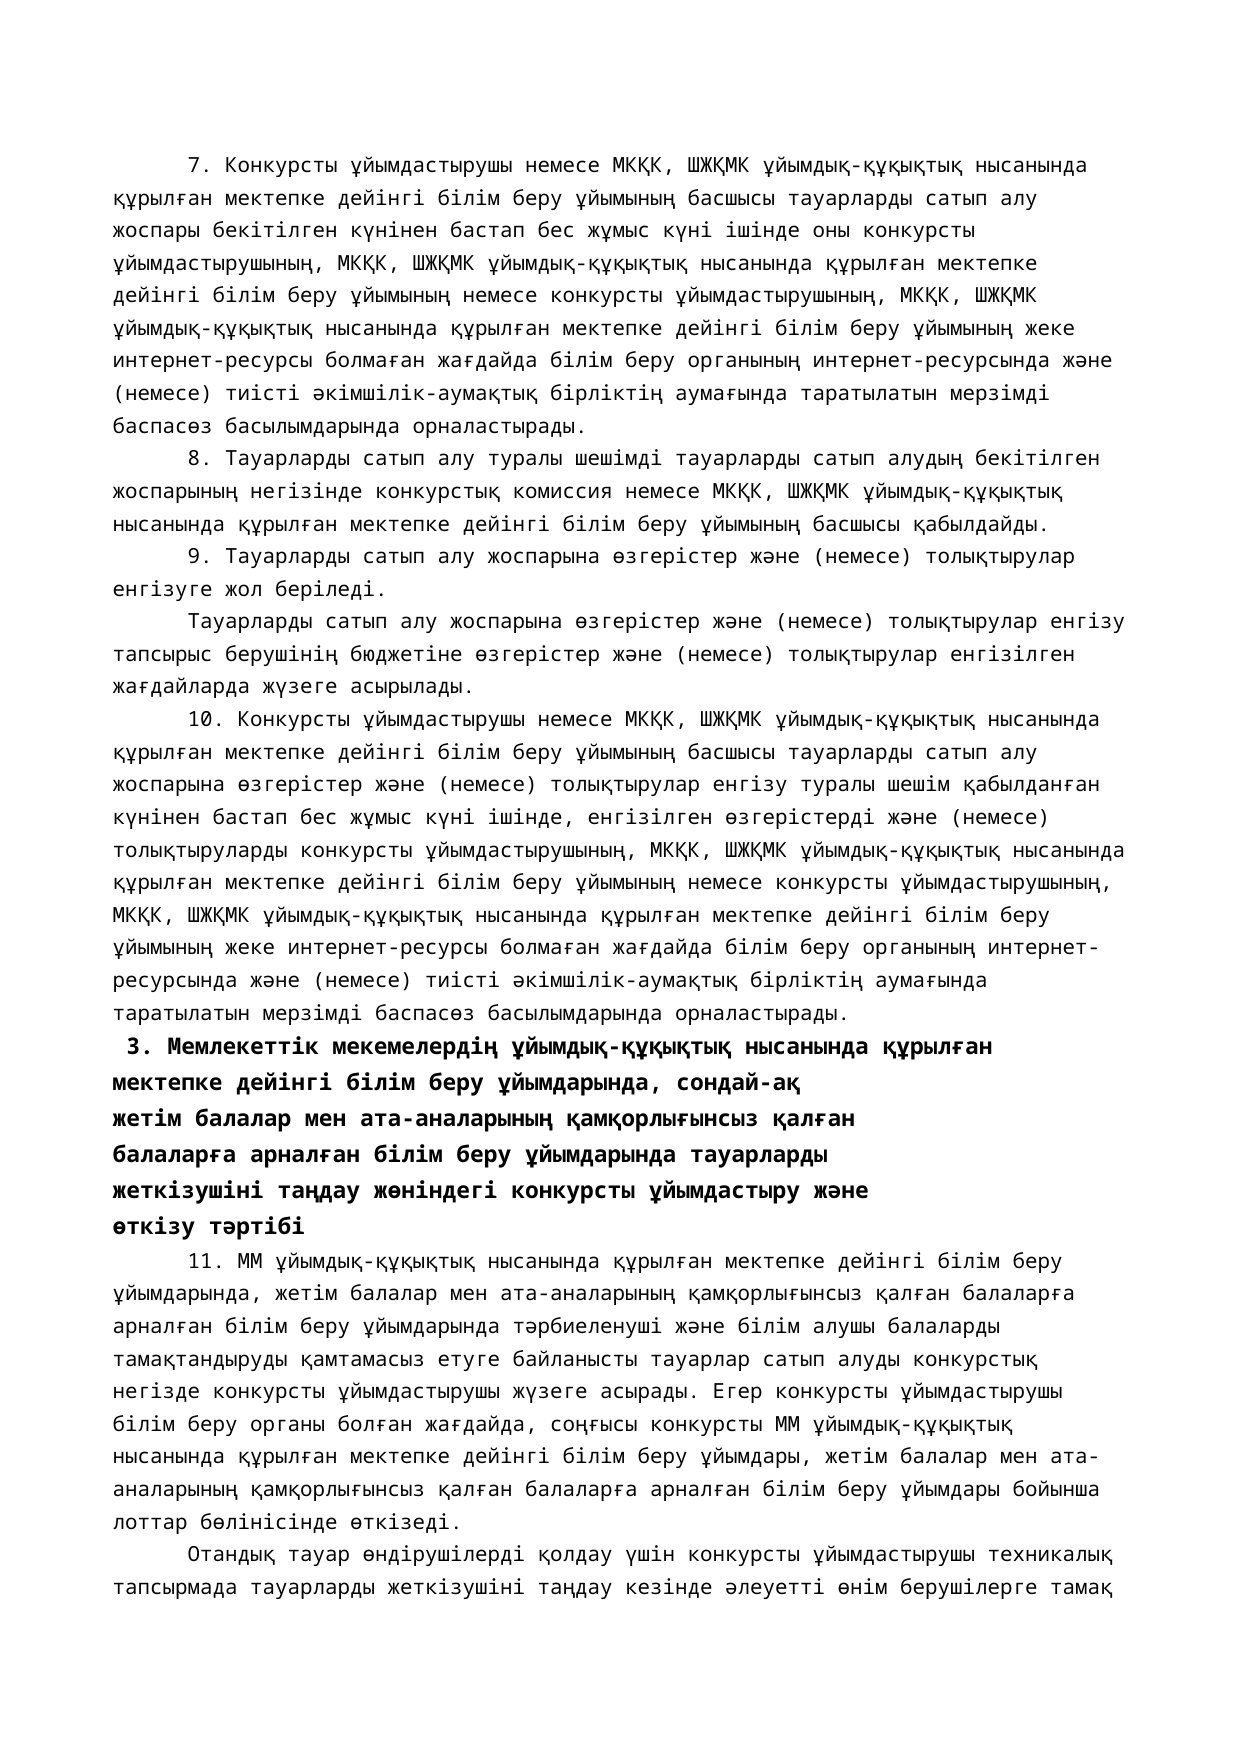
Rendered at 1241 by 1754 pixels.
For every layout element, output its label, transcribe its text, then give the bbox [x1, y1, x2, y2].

text 3. Мемлекеттік мекемелердің ұйымдық-құқықтық нысанында құрылған мектепке дейінгі білім беру ұйымдарында, сондай-ақ жетім балалар мен ата-аналарының қамқорлығынсыз қалған балаларға арналған білім беру ұйымдарында тауарларды жеткізушіні таңдау жөніндегі конкурсты ұйымдастыру және өткізу тәртібі [112, 1030, 1128, 1241]
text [112, 1539, 1128, 1600]
text Тауарларды сатып алу жоспарына өзгерістер және (немесе) толықтырулар енгізу тапсырыс берушінің бюджетіне өзгерістер және (немесе) толықтырулар енгізілген жағдайларда жүзеге асырылады. [112, 606, 1128, 700]
text 9. Тауарларды сатып алу жоспарына өзгерістер және (немесе) толықтырулар енгізуге жол беріледі. [112, 541, 1128, 602]
text 8. Тауарларды сатып алу туралы шешімді тауарларды сатып алудың бекітілген жоспарының негізінде конкурстық комиссия немесе МКҚК, ШЖҚМК ұйымдық-құқықтық нысанында құрылған мектепке дейінгі білім беру ұйымының басшысы қабылдайды. [112, 443, 1128, 537]
text 7. Конкурсты ұйымдастырушы немесе МКҚК, ШЖҚМК ұйымдық-құқықтық нысанында құрылған мектепке дейінгі білім беру ұйымының басшысы тауарларды сатып алу жоспары бекітілген күнінен бастап бес жұмыс күні ішінде оны конкурсты ұйымдастырушының, МКҚК, ШЖҚМК ұйымдық-құқықтық нысанында құрылған мектепке дейінгі білім беру ұйымының немесе конкурсты ұйымдастырушының, МКҚК, ШЖҚМК ұйымдық-құқықтық нысанында құрылған мектепке дейінгі білім беру ұйымының жеке интернет-ресурсы болмаған жағдайда білім беру органының интернет-ресурсында және (немесе) тиісті әкімшілік-аумақтық бірліктің аумағында таратылатын мерзімді баспасөз басылымдарында орналастырады. [112, 150, 1128, 439]
text 11. ММ ұйымдық-құқықтық нысанында құрылған мектепке дейінгі білім беру ұйымдарында, жетім балалар мен ата-аналарының қамқорлығынсыз қалған балаларға арналған білім беру ұйымдарында тәрбиеленуші және білім алушы балаларды тамақтандыруды қамтамасыз етуге байланысты тауарлар сатып алуды конкурстық негізде конкурсты ұйымдастырушы жүзеге асырады. Егер конкурсты ұйымдастырушы білім беру органы болған жағдайда, соңғысы конкурсты ММ ұйымдық-құқықтық нысанында құрылған мектепке дейінгі білім беру ұйымдары, жетім балалар мен ата-аналарының қамқорлығынсыз қалған балаларға арналған білім беру ұйымдары бойынша лоттар бөлінісінде өткізеді. [112, 1246, 1128, 1535]
text 10. Конкурсты ұйымдастырушы немесе МКҚК, ШЖҚМК ұйымдық-құқықтық нысанында құрылған мектепке дейінгі білім беру ұйымының басшысы тауарларды сатып алу жоспарына өзгерістер және (немесе) толықтырулар енгізу туралы шешім қабылданған күнінен бастап бес жұмыс күні ішінде, енгізілген өзгерістерді және (немесе) толықтыруларды конкурсты ұйымдастырушының, МКҚК, ШЖҚМК ұйымдық-құқықтық нысанында құрылған мектепке дейінгі білім беру ұйымының немесе конкурсты ұйымдастырушының, МКҚК, ШЖҚМК ұйымдық-құқықтық нысанында құрылған мектепке дейінгі білім беру ұйымының жеке интернет-ресурсы болмаған жағдайда білім беру органының интернет-ресурсында және (немесе) тиісті әкімшілік-аумақтық бірліктің аумағында таратылатын мерзімді баспасөз басылымдарында орналастырады. [112, 704, 1128, 1026]
